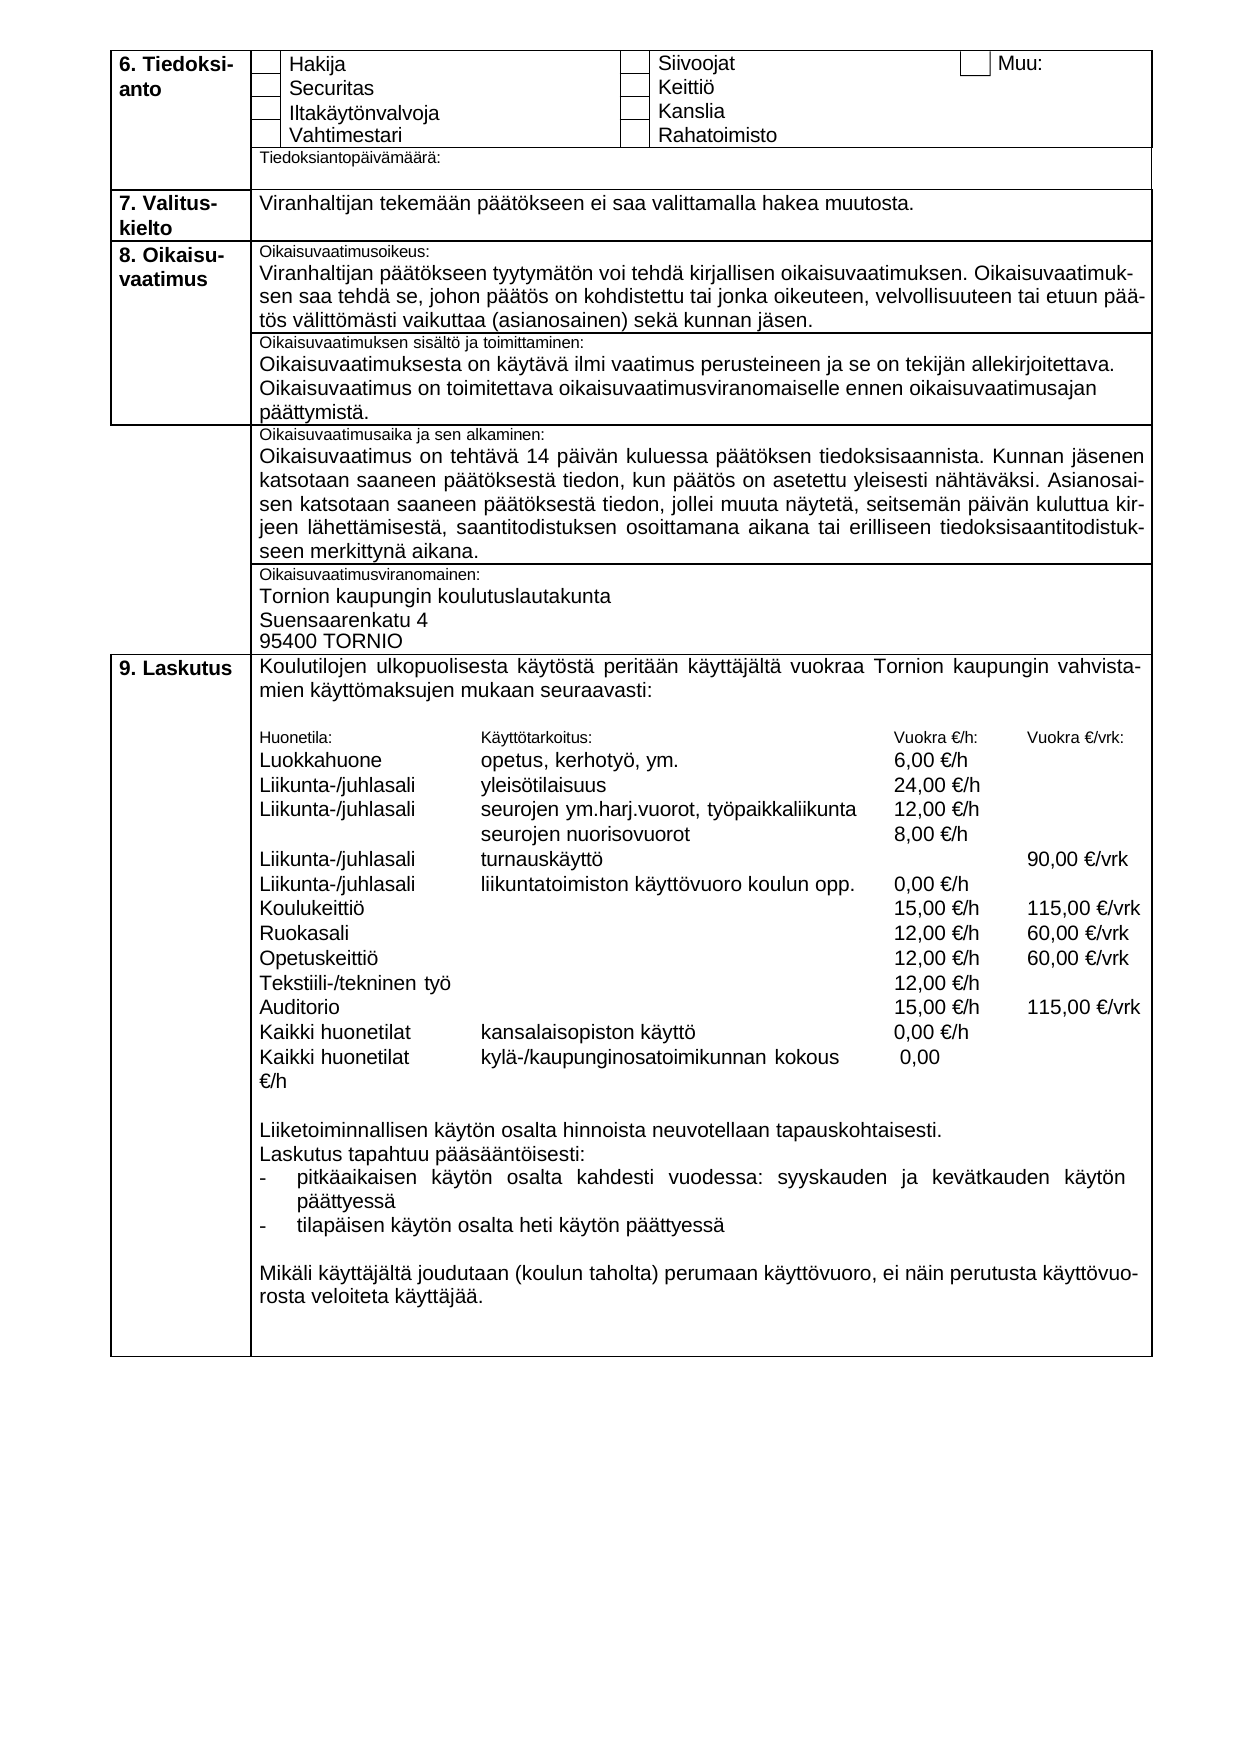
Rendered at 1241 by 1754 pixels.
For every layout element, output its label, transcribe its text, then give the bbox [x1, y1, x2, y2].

table_cell 8. Oikaisu- vaatimus [112, 242, 250, 424]
table_cell [252, 51, 280, 73]
table_cell Siivoojat Muu: Keittiö Kanslia Rahatoimisto [650, 51, 1151, 147]
table_cell Oikaisuvaatimusoikeus: Viranhaltijan päätökseen tyytymätön voi tehdä kirjallisen oikaisuvaatimuksen. Oikaisuvaatimuk- sen saa tehdä se, johon päätös on kohdistettu tai jonka oikeuteen, velvollisuuteen tai etuun pää- tös välittömästi vaikuttaa (asianosainen) sekä kunnan jäsen. [252, 242, 1151, 332]
table_cell Koulutilojen ulkopuolisesta käytöstä peritään käyttäjältä vuokraa Tornion kaupungin vahvista- mien käyttömaksujen mukaan seuraavasti: Huonetila: Käyttötarkoitus: Vuokra €/h: Vuokra €/vrk: Luokkahuone opetus, kerhotyö, ym. 6,00 €/h Liikunta-/juhlasali yleisötilaisuus 24,00 €/h Liikunta-/juhlasali seurojen ym.harj.vuorot, työpaikkaliikunta 12,00 €/h seurojen nuorisovuorot 8,00 €/h Liikunta-/juhlasali turnauskäyttö 90,00 €/vrk Liikunta-/juhlasali liikuntatoimiston käyttövuoro koulun opp. 0,00 €/h Koulukeittiö 15,00 €/h 115,00 €/vrk Ruokasali 12,00 €/h 60,00 €/vrk Opetuskeittiö 12,00 €/h 60,00 €/vrk Tekstiili-/tekninen työ 12,00 €/h Auditorio 15,00 €/h 115,00 €/vrk Kaikki huonetilat kansalaisopiston käyttö 0,00 €/h Kaikki huonetilat kylä-/kaupunginosatoimikunnan kokous 0,00 €/h Liiketoiminnallisen käytön osalta hinnoista neuvotellaan tapauskohtaisesti. Laskutus tapahtuu pääsääntöisesti: pitkäaikaisen käytön osalta kahdesti vuodessa: syyskauden ja kevätkauden käytön päättyessä tilapäisen käytön osalta heti käytön päättyessä Mikäli käyttäjältä joudutaan (koulun taholta) perumaan käyttövuoro, ei näin perutusta käyttövuo- rosta veloiteta käyttäjää. [252, 655, 1151, 1356]
table_cell Tiedoksiantopäivämäärä: [252, 148, 1151, 189]
table_cell [621, 51, 649, 73]
table_cell [621, 74, 649, 96]
table_cell Oikaisuvaatimuksen sisältö ja toimittaminen: Oikaisuvaatimuksesta on käytävä ilmi vaatimus perusteineen ja se on tekijän allekirjoitettava. Oikaisuvaatimus on toimitettava oikaisuvaatimusviranomaiselle ennen oikaisuvaatimusajan päättymistä. [252, 334, 1151, 424]
table_cell 9. Laskutus [112, 655, 250, 1356]
table_cell Viranhaltijan tekemään päätökseen ei saa valittamalla hakea muutosta. [252, 190, 1151, 240]
table_header 6. Tiedoksi- anto [112, 51, 250, 189]
table_cell [252, 97, 280, 119]
table_cell [621, 97, 649, 119]
table_cell 7. Valitus- kielto [112, 191, 250, 240]
table_cell Oikaisuvaatimusviranomainen: Tornion kaupungin koulutuslautakunta Suensaarenkatu 4 95400 TORNIO [252, 565, 1151, 654]
table_cell Hakija Securitas Iltakäytönvalvoja Vahtimestari [281, 51, 620, 147]
table_cell [252, 74, 280, 96]
table_cell [621, 120, 649, 147]
table_cell Oikaisuvaatimusaika ja sen alkaminen: Oikaisuvaatimus on tehtävä 14 päivän kuluessa päätöksen tiedoksisaannista. Kunnan jäsenen katsotaan saaneen päätöksestä tiedon, kun päätös on asetettu yleisesti nähtäväksi. Asianosai- sen katsotaan saaneen päätöksestä tiedon, jollei muuta näytetä, seitsemän päivän kuluttua kir- jeen lähettämisestä, saantitodistuksen osoittamana aikana tai erilliseen tiedoksisaantitodistuk- seen merkittynä aikana. [252, 426, 1151, 563]
table_cell [252, 120, 280, 147]
